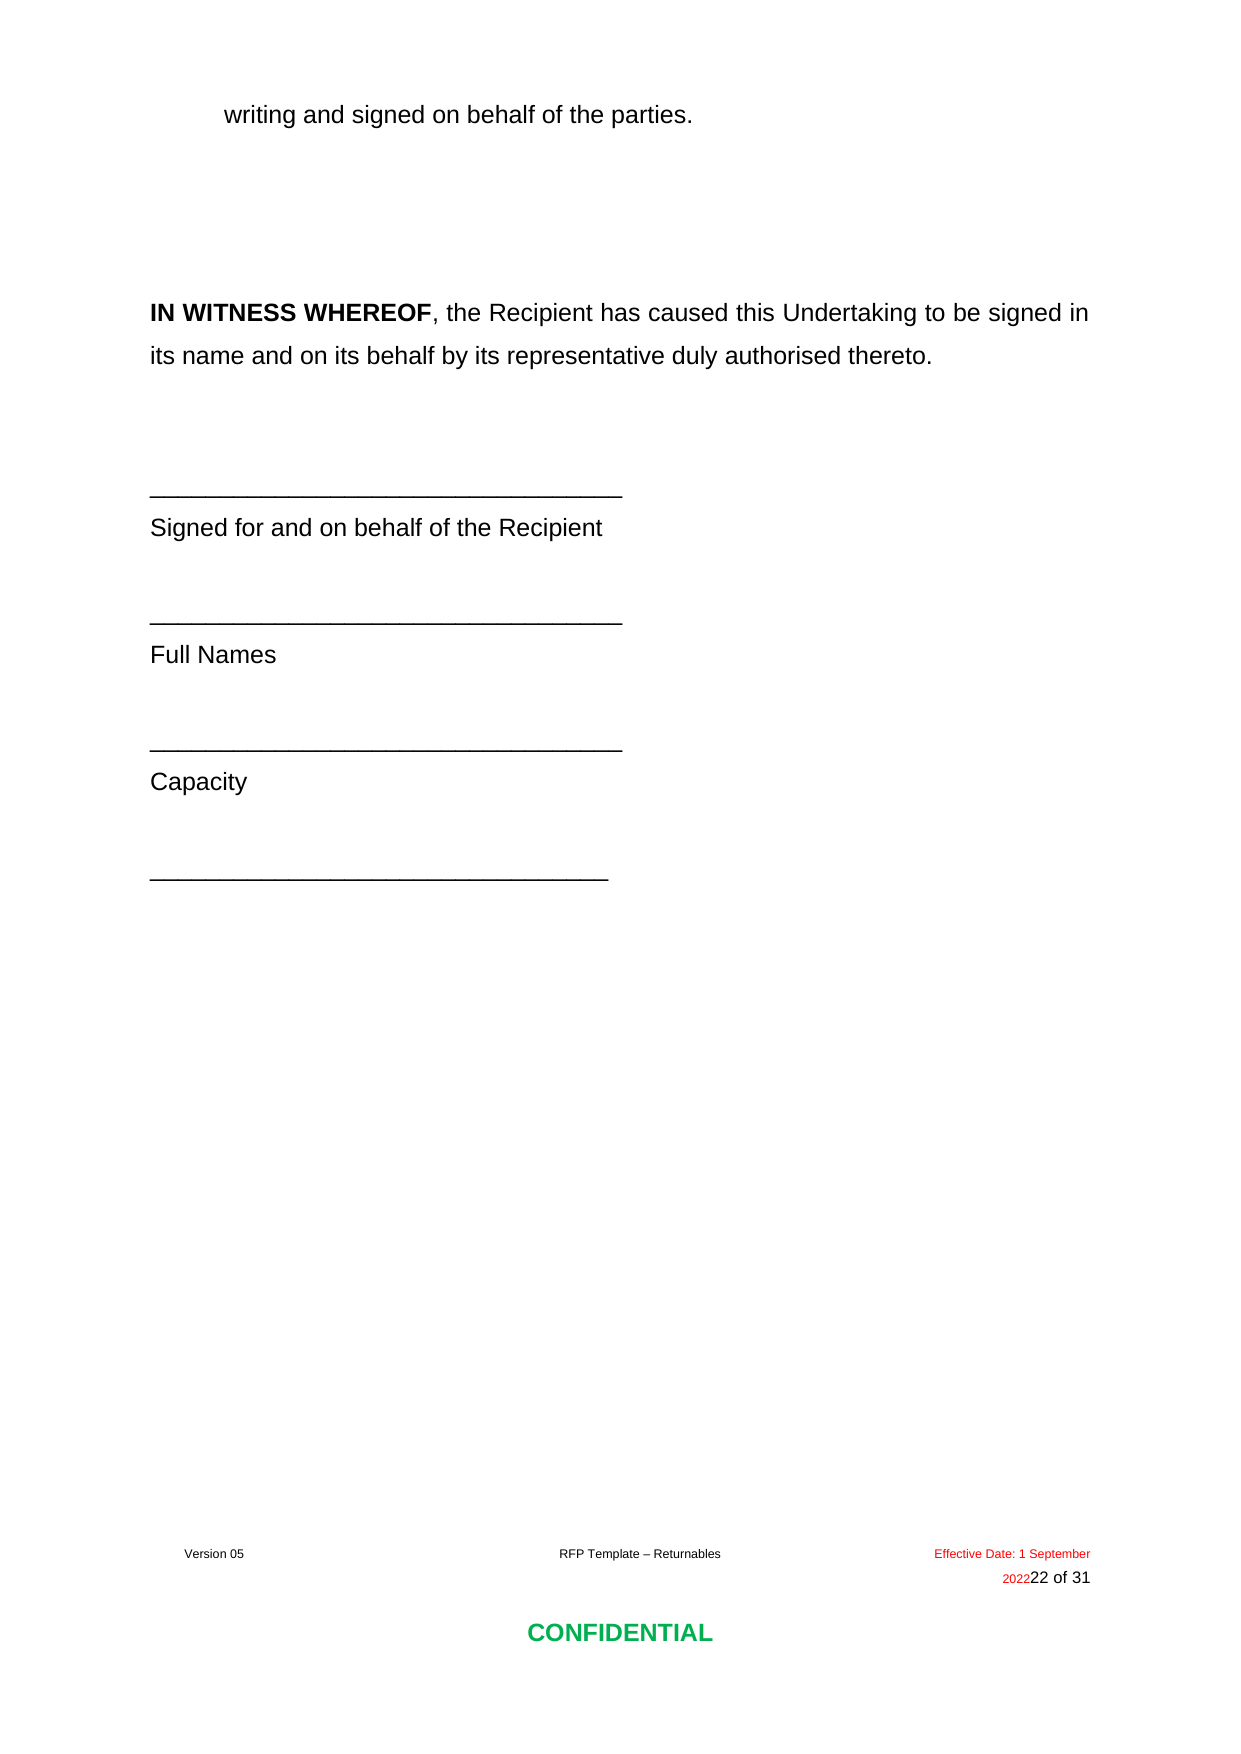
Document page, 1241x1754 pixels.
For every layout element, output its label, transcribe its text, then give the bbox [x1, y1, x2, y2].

text Signed for and on behalf of the Recipient [150, 513, 1090, 542]
text Full Names [150, 640, 1090, 669]
text __________________________________ [150, 470, 1090, 499]
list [150, 100, 1090, 129]
text Capacity [150, 767, 1090, 796]
text __________________________________ [150, 724, 1090, 753]
text _________________________________ [150, 853, 1090, 882]
text IN WITNESS WHEREOF, the Recipient has caused this Undertaking to be signed in its name and on its behalf by its representative duly authorised thereto. [150, 298, 1090, 369]
text __________________________________ [150, 597, 1090, 626]
